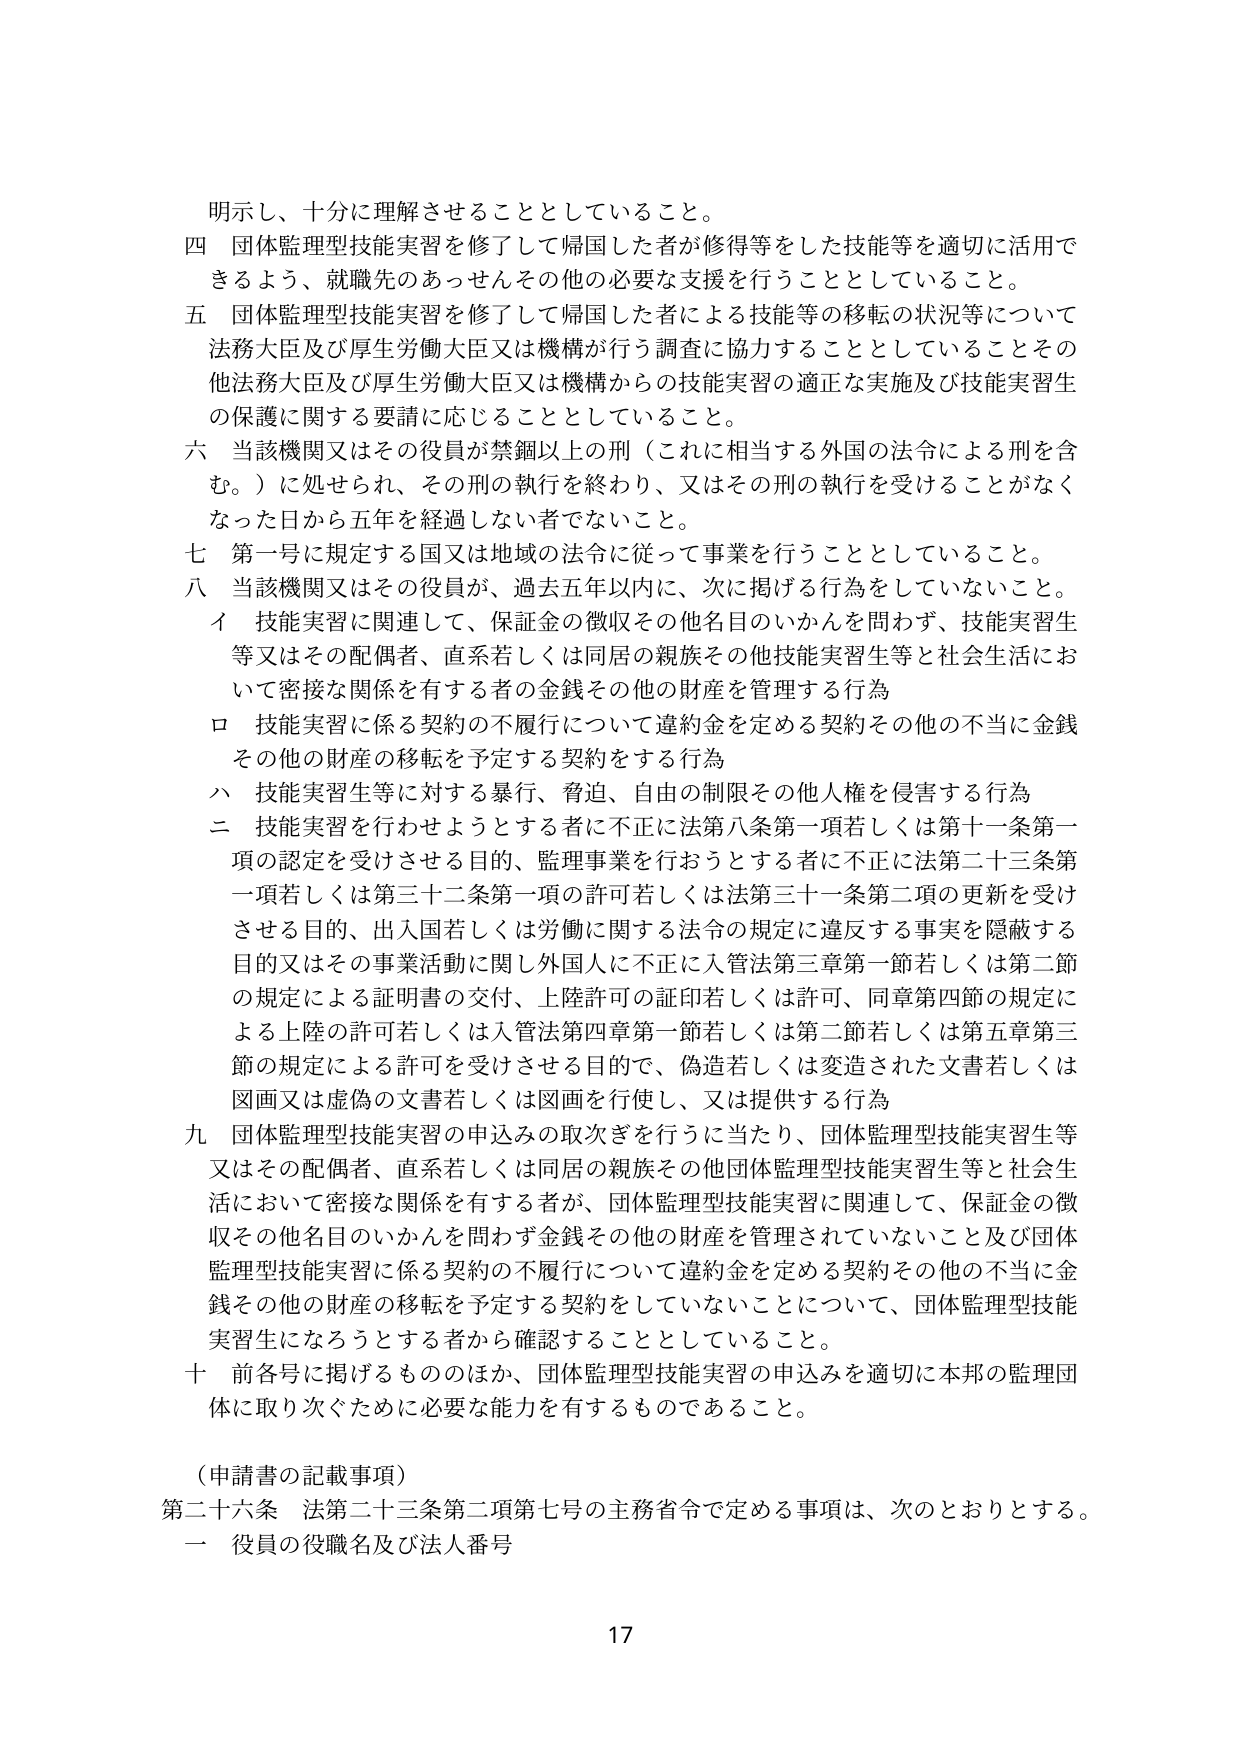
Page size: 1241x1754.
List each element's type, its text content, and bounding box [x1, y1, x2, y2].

text 四 団体監理型技能実習を修了して帰国した者が修得等をした技能等を適切に活用できるよう、就職先のあっせんその他の必要な支援を行うこととしていること。 [184, 228, 1079, 296]
text ハ 技能実習生等に対する暴行、脅迫、自由の制限その他人権を侵害する行為 [207, 774, 1079, 809]
text ロ 技能実習に係る契約の不履行について違約金を定める契約その他の不当に金銭その他の財産の移転を予定する契約をする行為 [207, 706, 1079, 774]
text イ 技能実習に関連して、保証金の徴収その他名目のいかんを問わず、技能実習生等又はその配偶者、直系若しくは同居の親族その他技能実習生等と社会生活において密接な関係を有する者の金銭その他の財産を管理する行為 [207, 604, 1079, 706]
text 一 役員の役職名及び法人番号 [184, 1526, 1079, 1560]
text 五 団体監理型技能実習を修了して帰国した者による技能等の移転の状況等について法務大臣及び厚生労働大臣又は機構が行う調査に協力することとしていることその他法務大臣及び厚生労働大臣又は機構からの技能実習の適正な実施及び技能実習生の保護に関する要請に応じることとしていること。 [184, 296, 1079, 433]
text 九 団体監理型技能実習の申込みの取次ぎを行うに当たり、団体監理型技能実習生等又はその配偶者、直系若しくは同居の親族その他団体監理型技能実習生等と社会生活において密接な関係を有する者が、団体監理型技能実習に関連して、保証金の徴収その他名目のいかんを問わず金銭その他の財産を管理されていないこと及び団体監理型技能実習に係る契約の不履行について違約金を定める契約その他の不当に金銭その他の財産の移転を予定する契約をしていないことについて、団体監理型技能実習生になろうとする者から確認することとしていること。 [184, 1116, 1079, 1355]
text 十 前各号に掲げるもののほか、団体監理型技能実習の申込みを適切に本邦の監理団体に取り次ぐために必要な能力を有するものであること。 [184, 1355, 1079, 1424]
text 八 当該機関又はその役員が、過去五年以内に、次に掲げる行為をしていないこと。 [184, 569, 1079, 604]
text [184, 194, 1079, 228]
text （申請書の記載事項） [184, 1458, 1079, 1492]
text 七 第一号に規定する国又は地域の法令に従って事業を行うこととしていること。 [184, 535, 1079, 569]
text 第二十六条 法第二十三条第二項第七号の主務省令で定める事項は、次のとおりとする。 [161, 1492, 1079, 1526]
text 六 当該機関又はその役員が禁錮以上の刑（これに相当する外国の法令による刑を含む。）に処せられ、その刑の執行を終わり、又はその刑の執行を受けることがなくなった日から五年を経過しない者でないこと。 [184, 433, 1079, 535]
text ニ 技能実習を行わせようとする者に不正に法第八条第一項若しくは第十一条第一項の認定を受けさせる目的、監理事業を行おうとする者に不正に法第二十三条第一項若しくは第三十二条第一項の許可若しくは法第三十一条第二項の更新を受けさせる目的、出入国若しくは労働に関する法令の規定に違反する事実を隠蔽する目的又はその事業活動に関し外国人に不正に入管法第三章第一節若しくは第二節の規定による証明書の交付、上陸許可の証印若しくは許可、同章第四節の規定による上陸の許可若しくは入管法第四章第一節若しくは第二節若しくは第五章第三節の規定による許可を受けさせる目的で、偽造若しくは変造された文書若しくは図画又は虚偽の文書若しくは図画を行使し、又は提供する行為 [207, 809, 1079, 1116]
